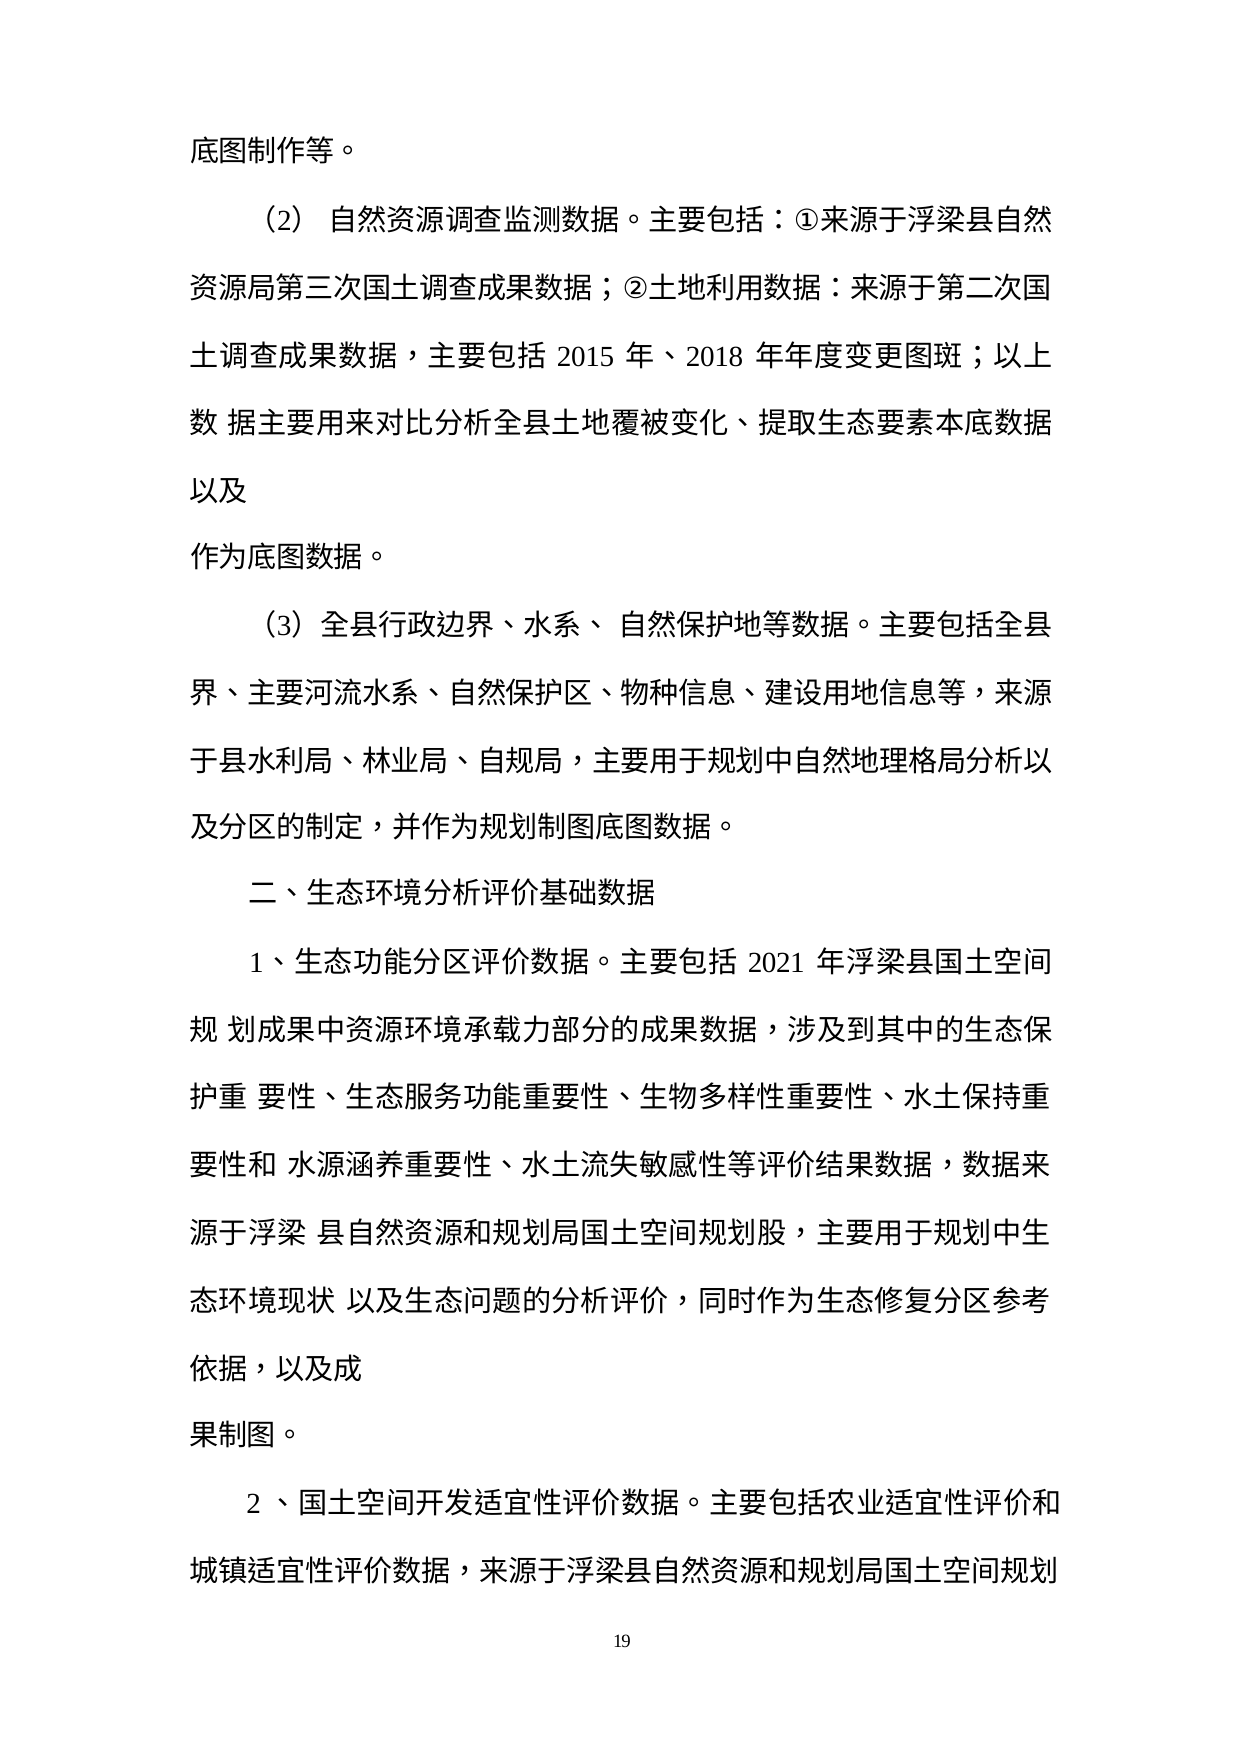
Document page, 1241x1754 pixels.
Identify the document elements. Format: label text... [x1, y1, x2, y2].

text 底图制作等。 [190, 132, 1061, 169]
text （3）全县行政边界、水系、 自然保护地等数据。主要包括全县 界、主要河流水系、自然保护区、物种信息、建设用地信息等，来源 于县水利局、林业局、自规局，主要用于规划中自然地理格局分析以 [189, 605, 1053, 780]
text 1、生态功能分区评价数据。主要包括 2021 年浮梁县国土空间规 划成果中资源环境承载力部分的成果数据，涉及到其中的生态保护重 要性、生态服务功能重要性、生物多样性重要性、水土保持重要性和 水源涵养重要性、水土流失敏感性等评价结果数据，数据来源于浮梁 县自然资源和规划局国土空间规划股，主要用于规划中生态环境现状 以及生态问题的分析评价，同时作为生态修复分区参考依据，以及成 [189, 941, 1053, 1388]
text 及分区的制定，并作为规划制图底图数据。 [190, 808, 1061, 844]
text （2） 自然资源调查监测数据。主要包括：①来源于浮梁县自然 资源局第三次国土调查成果数据；②土地利用数据：来源于第二次国 土调查成果数据，主要包括 2015 年、2018 年年度变更图斑；以上数 据主要用来对比分析全县土地覆被变化、提取生态要素本底数据以及 [189, 199, 1053, 510]
text 作为底图数据。 [190, 538, 1061, 574]
text 二、生态环境分析评价基础数据 [248, 874, 1061, 911]
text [189, 1482, 1061, 1590]
text 果制图。 [189, 1416, 1061, 1452]
